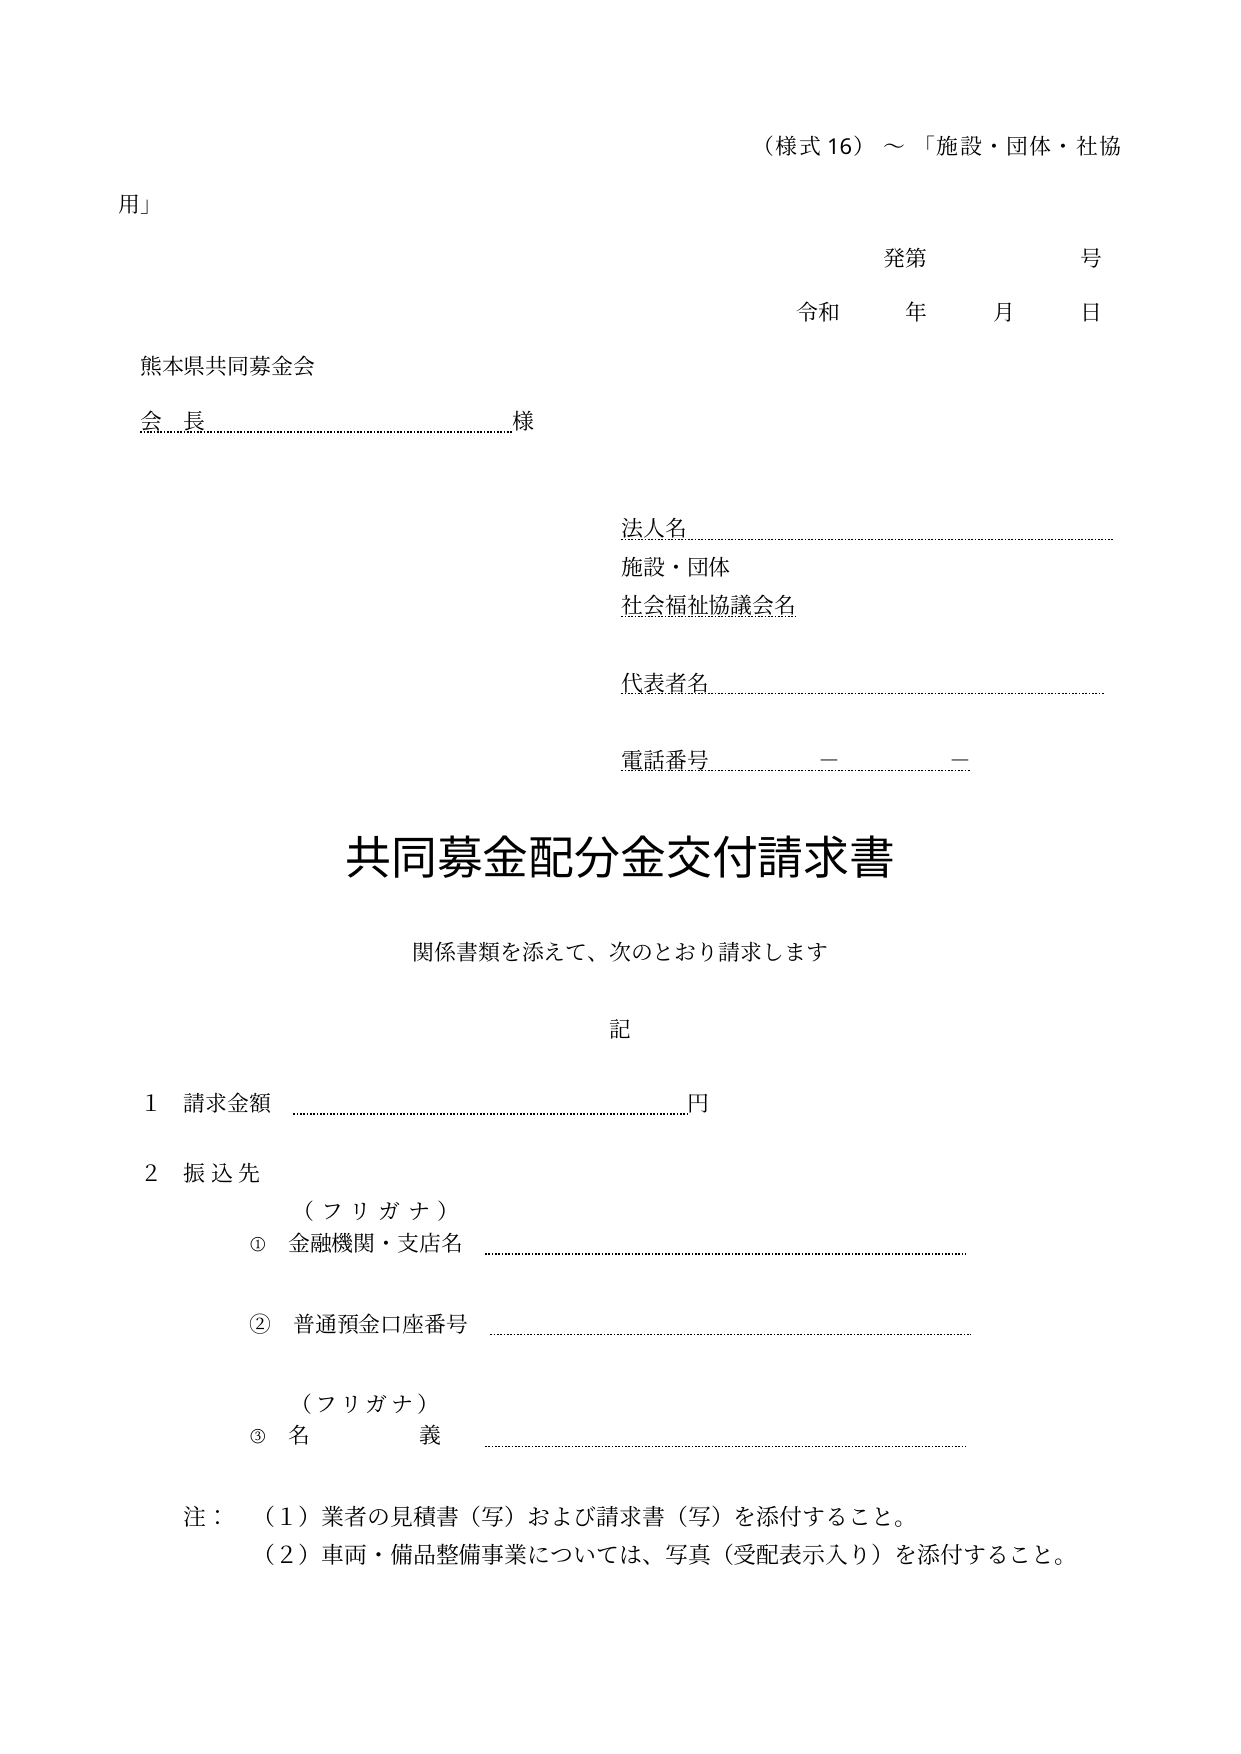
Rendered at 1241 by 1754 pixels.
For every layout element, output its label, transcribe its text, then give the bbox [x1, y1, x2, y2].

text １ 請求金額 円 [118, 1086, 1122, 1118]
text ② 普通預金口座番号 [118, 1303, 1122, 1342]
text 電話番号 － － [118, 739, 1122, 778]
text 会 長 様 [118, 400, 1122, 439]
text 代表者名 [118, 662, 1122, 701]
text 熊本県共同募金会 [118, 346, 1122, 384]
text 法人名 [118, 508, 1122, 547]
text ① [118, 1188, 1122, 1265]
text 社会福祉協議会名 [118, 585, 1122, 624]
text 施設・団体 [118, 547, 1122, 585]
text （２）車両・備品整備事業については、写真（受配表示入り）を添付すること。 [115, 1534, 1122, 1573]
text ③ [118, 1380, 1122, 1457]
text 発第 号 [118, 237, 1122, 276]
text ２ 振 込 先 [118, 1156, 1122, 1188]
subtitle 記 [118, 1009, 1122, 1048]
text 関係書類を添えて、次のとおり請求します [118, 932, 1122, 971]
text 共同募金配分金交付請求書 [118, 816, 1122, 893]
text 注： （１）業者の見積書（写）および請求書（写）を添付すること。 [118, 1496, 1122, 1534]
text 令和 年 月 日 [118, 292, 1122, 330]
text （様式16） ～ 「施設・団体・社協用」 [118, 125, 1122, 222]
